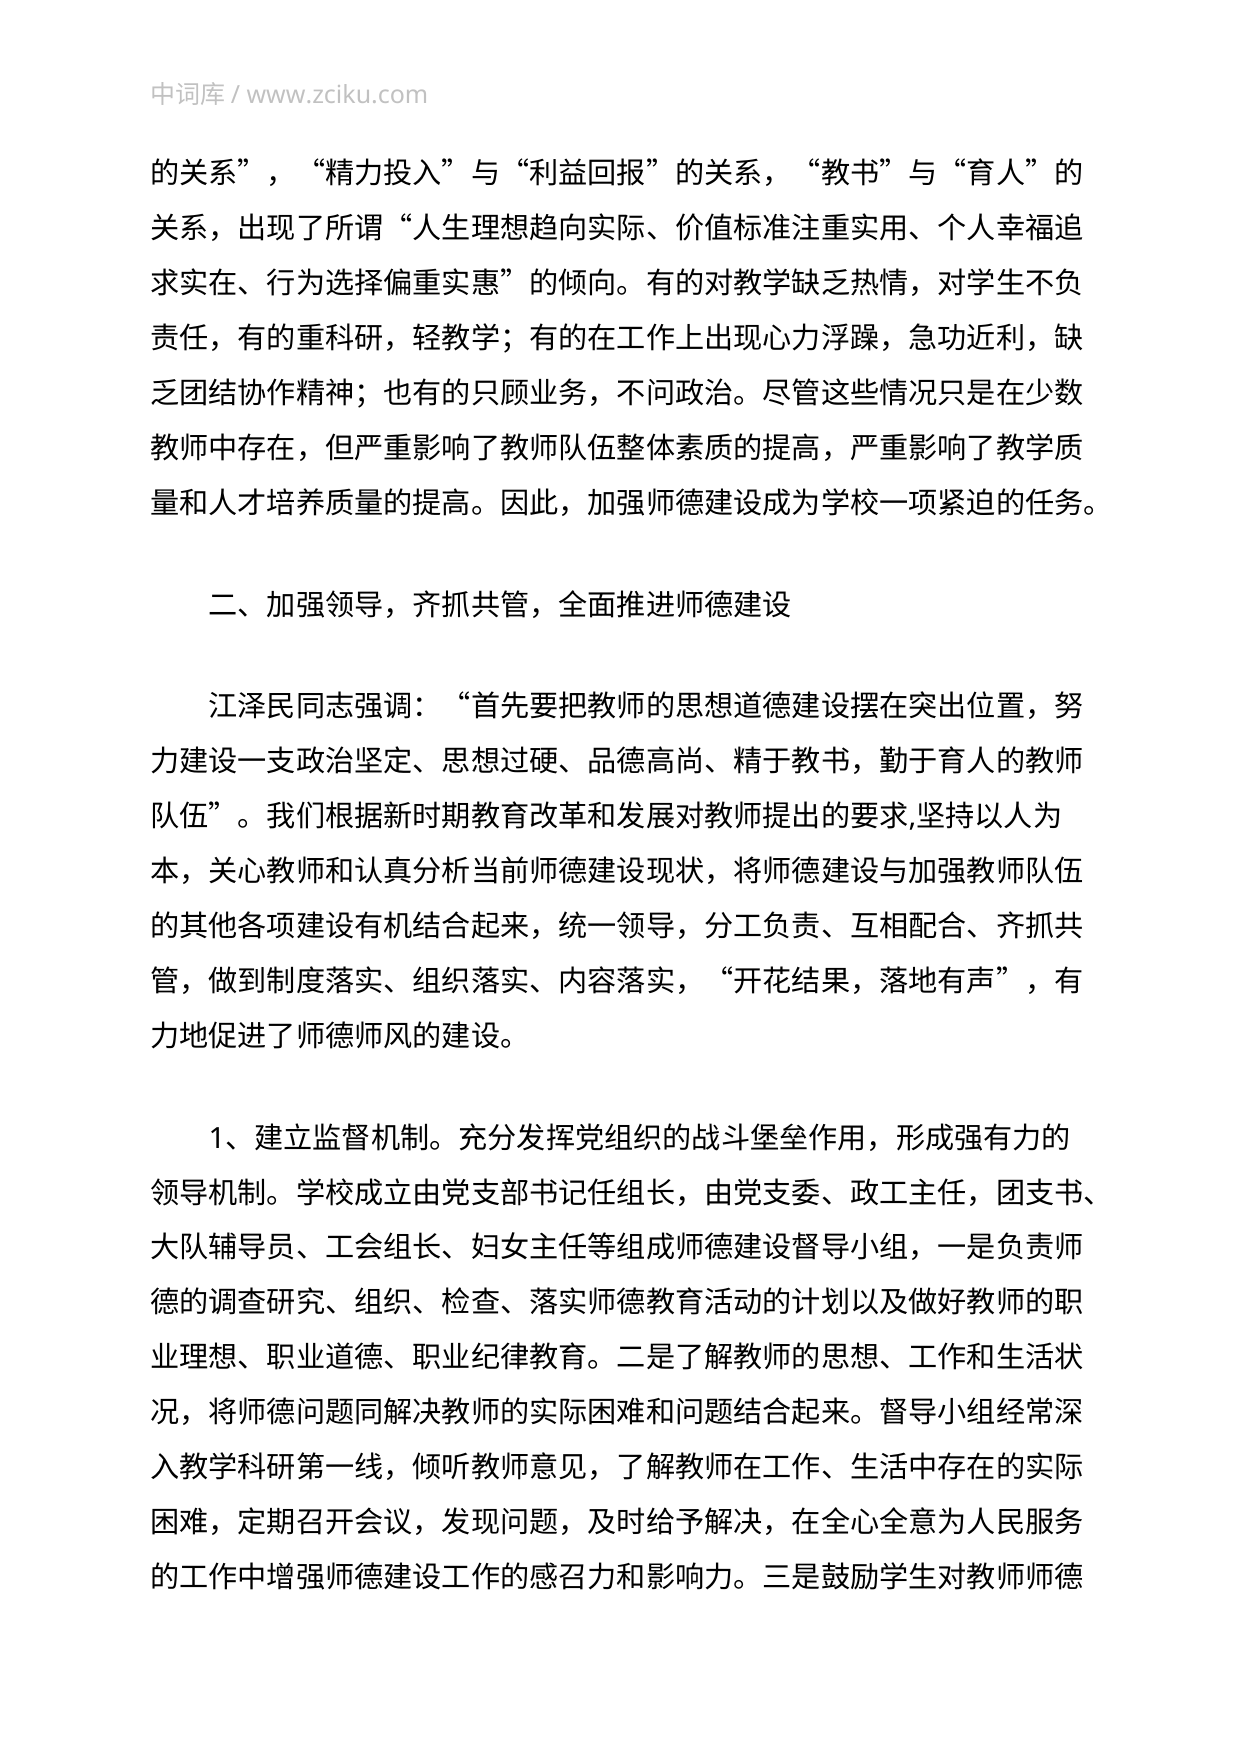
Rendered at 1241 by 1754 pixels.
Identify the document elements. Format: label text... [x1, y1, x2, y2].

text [150, 150, 1090, 522]
text 二、加强领导，齐抓共管，全面推进师德建设 [150, 581, 1090, 623]
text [150, 1114, 1090, 1596]
text 江泽民同志强调：“首先要把教师的思想道德建设摆在突出位置，努力建设一支政治坚定、思想过硬、品德高尚、精于教书，勤于育人的教师队伍”。我们根据新时期教育改革和发展对教师提出的要求,坚持以人为本，关心教师和认真分析当前师德建设现状，将师德建设与加强教师队伍的其他各项建设有机结合起来，统一领导，分工负责、互相配合、齐抓共管，做到制度落实、组织落实、内容落实，“开花结果，落地有声”，有力地促进了师德师风的建设。 [150, 683, 1090, 1055]
